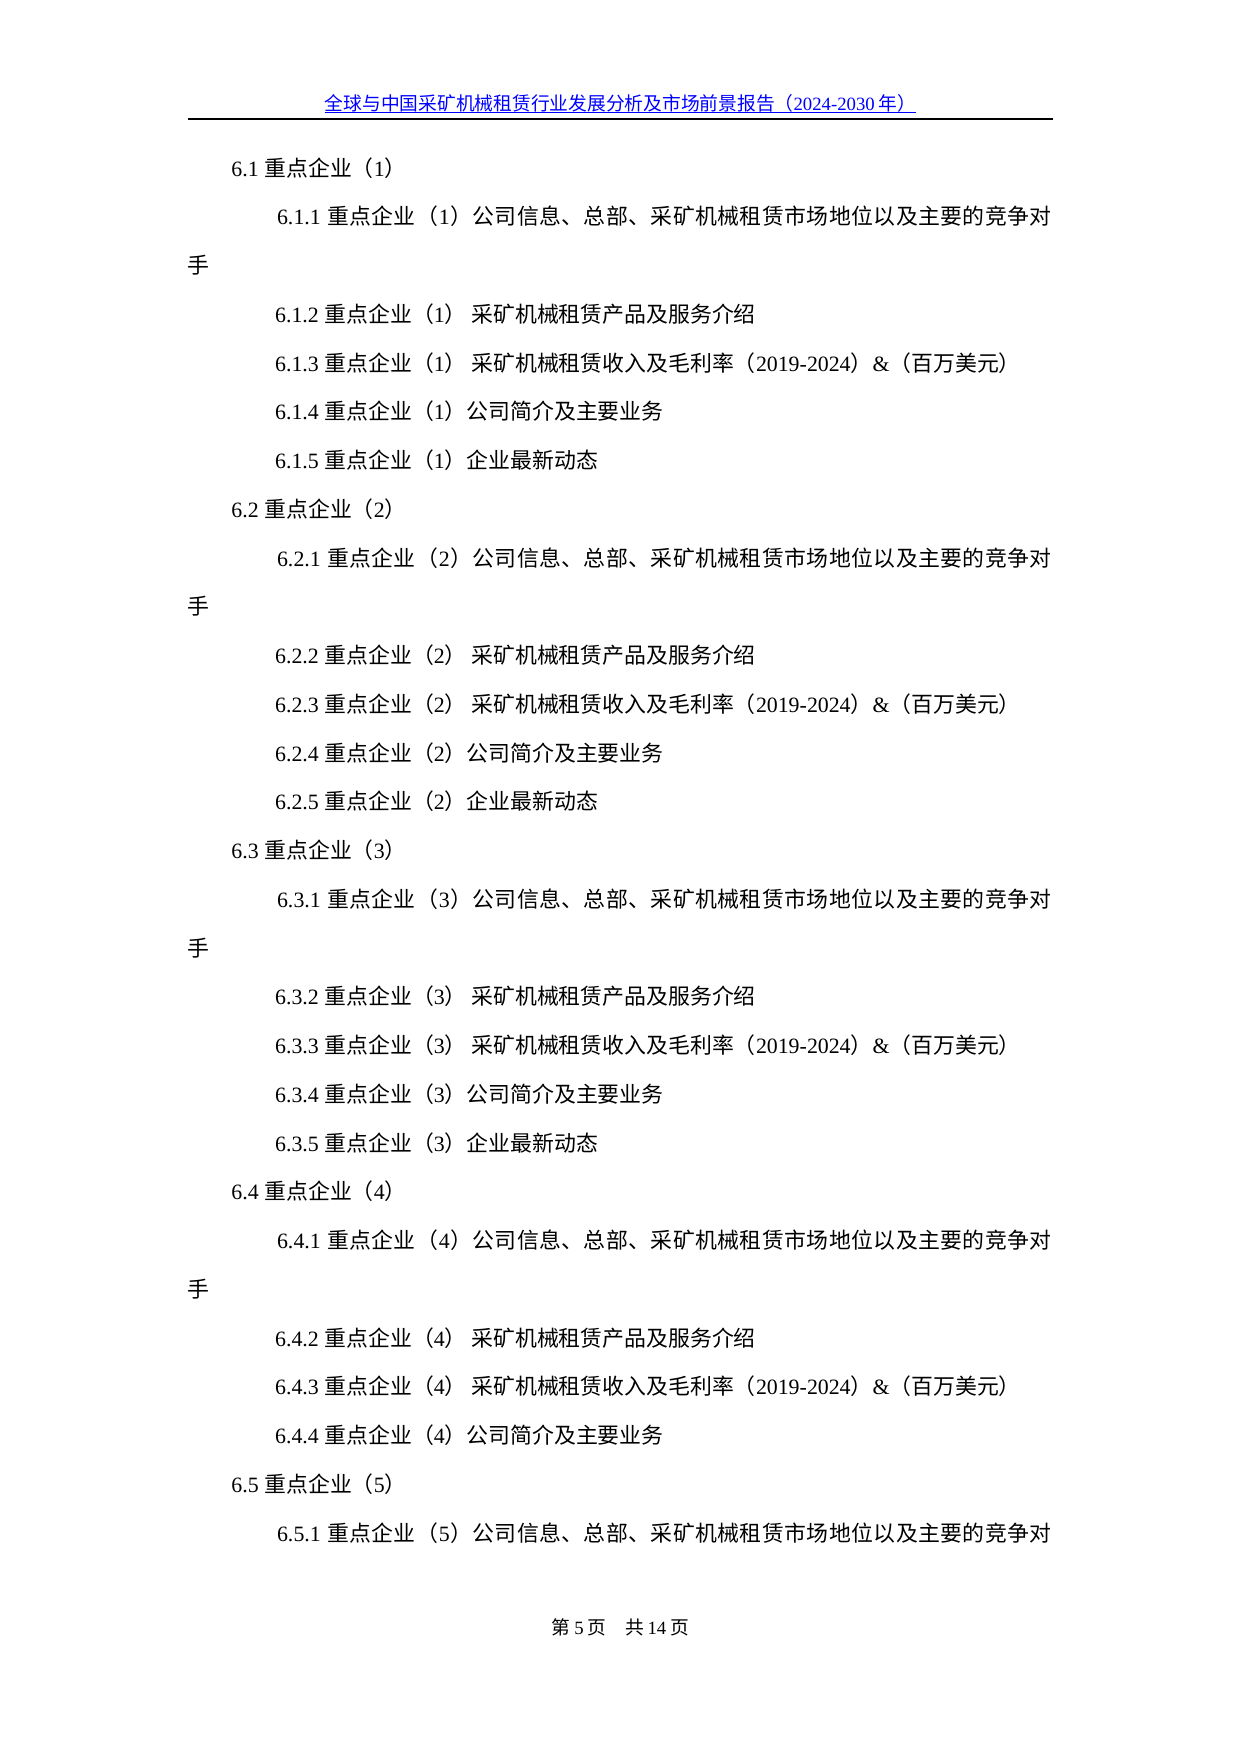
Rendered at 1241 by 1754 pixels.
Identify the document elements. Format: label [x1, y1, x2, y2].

text [187, 150, 1053, 1548]
